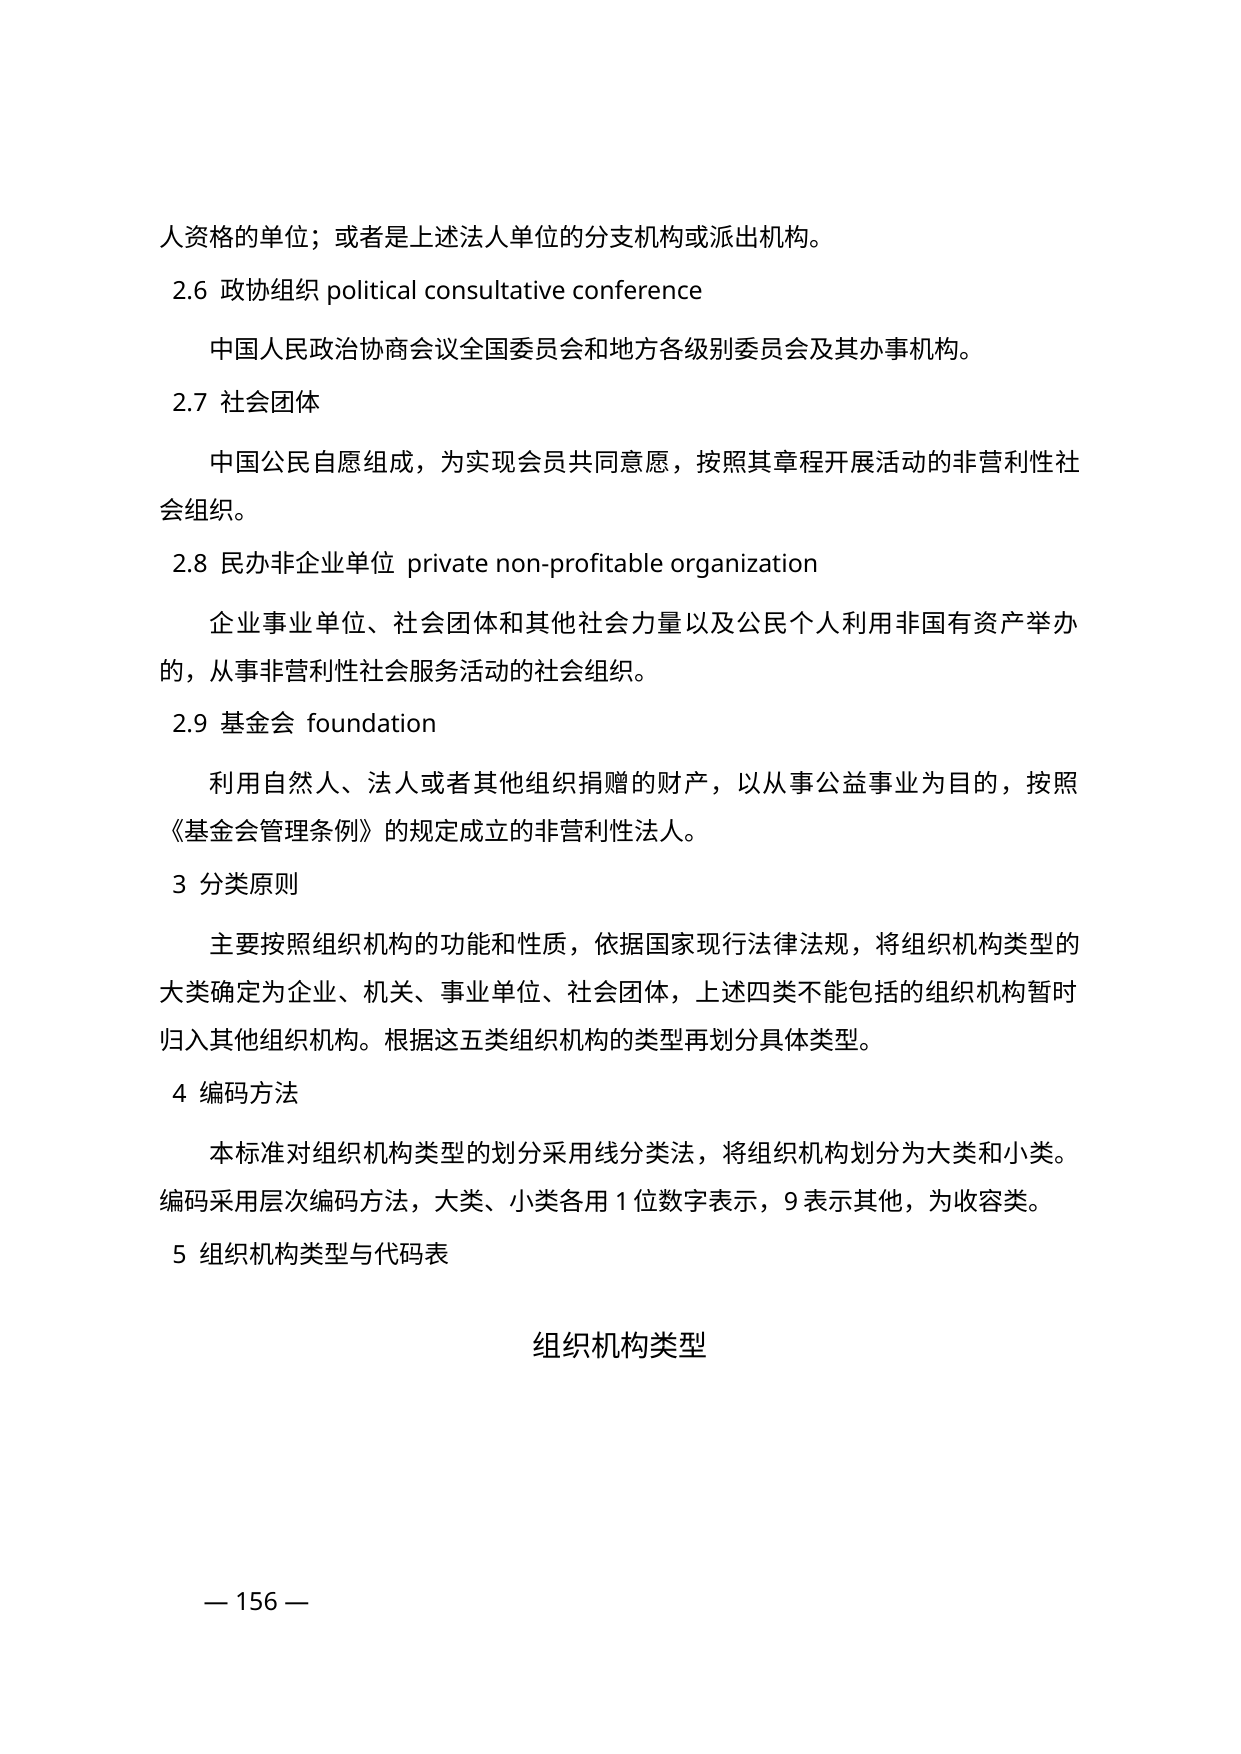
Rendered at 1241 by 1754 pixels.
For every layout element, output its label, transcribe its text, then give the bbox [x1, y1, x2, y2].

text 组织机构类型 [159, 1311, 1081, 1376]
text 中国公民自愿组成，为实现会员共同意愿，按照其章程开展活动的非营利性社会组织。 [159, 433, 1081, 529]
text 2.8 民办非企业单位 private non-profitable organization [159, 529, 1081, 594]
text 3 分类原则 [159, 850, 1081, 915]
text 企业事业单位、社会团体和其他社会力量以及公民个人利用非国有资产举办的，从事非营利性社会服务活动的社会组织。 [159, 594, 1081, 689]
text 中国人民政治协商会议全国委员会和地方各级别委员会及其办事机构。 [159, 321, 1081, 368]
text 2.9 基金会 foundation [159, 689, 1081, 754]
text 2.6 政协组织 political consultative conference [159, 256, 1081, 321]
text 利用自然人、法人或者其他组织捐赠的财产，以从事公益事业为目的，按照《基金会管理条例》的规定成立的非营利性法人。 [159, 754, 1081, 850]
text 4 编码方法 [159, 1059, 1081, 1124]
text 主要按照组织机构的功能和性质，依据国家现行法律法规，将组织机构类型的大类确定为企业、机关、事业单位、社会团体，上述四类不能包括的组织机构暂时归入其他组织机构。根据这五类组织机构的类型再划分具体类型。 [159, 915, 1081, 1059]
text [159, 209, 1081, 256]
text 2.7 社会团体 [159, 368, 1081, 433]
text 5 组织机构类型与代码表 [159, 1220, 1081, 1285]
text 本标准对组织机构类型的划分采用线分类法，将组织机构划分为大类和小类。编码采用层次编码方法，大类、小类各用1位数字表示，9表示其他，为收容类。 [159, 1124, 1081, 1220]
